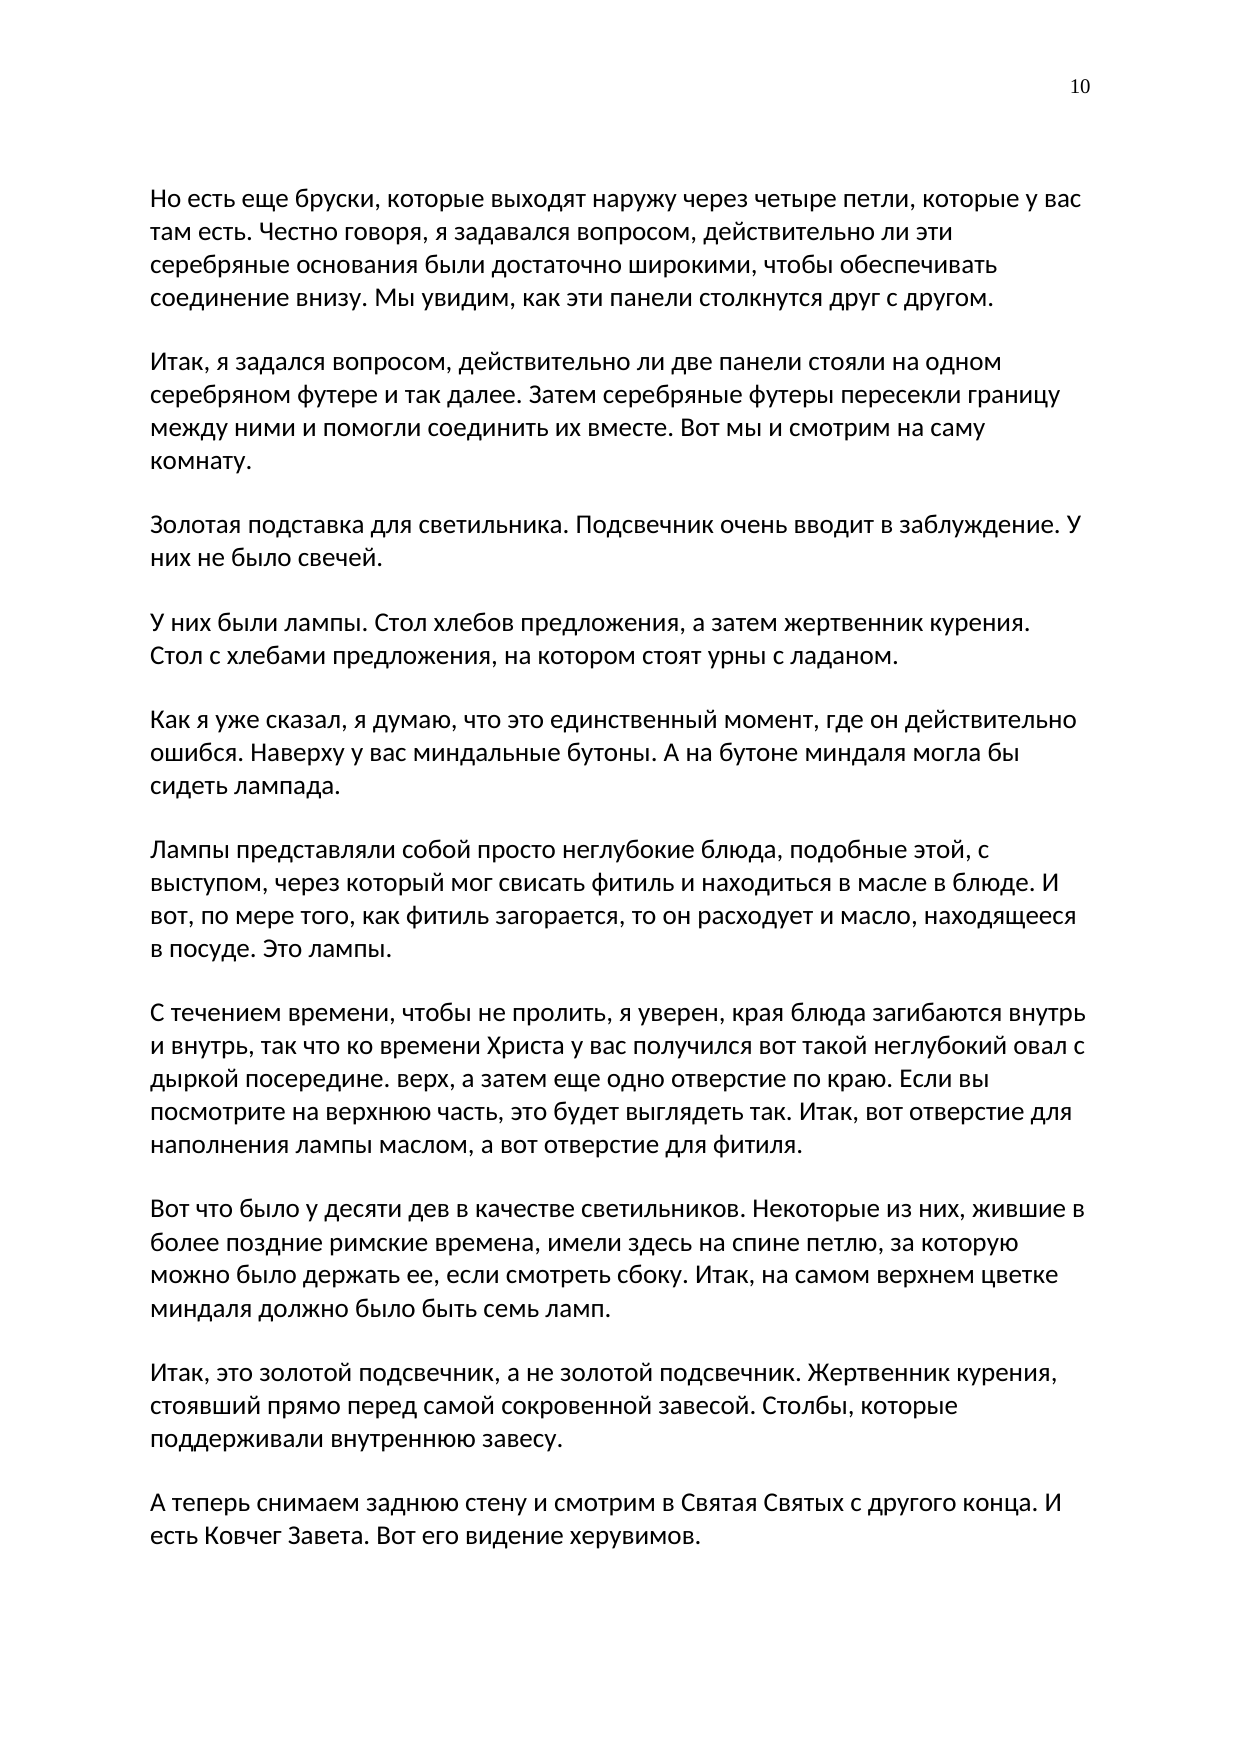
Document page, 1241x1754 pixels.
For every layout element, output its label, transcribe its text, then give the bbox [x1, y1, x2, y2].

text Итак, это золотой подсвечник, а не золотой подсвечник. Жертвенник курения, стоявший прямо перед самой сокровенной завесой. Столбы, которые поддерживали внутреннюю завесу. [150, 1355, 1090, 1454]
text У них были лампы. Стол хлебов предложения, а затем жертвенник курения. Стол с хлебами предложения, на котором стоят урны с ладаном. [150, 605, 1090, 671]
text Золотая подставка для светильника. Подсвечник очень вводит в заблуждение. У них не было свечей. [150, 508, 1090, 574]
text Лампы представляли собой просто неглубокие блюда, подобные этой, с выступом, через который мог свисать фитиль и находиться в масле в блюде. И вот, по мере того, как фитиль загорается, то он расходует и масло, находящееся в посуде. Это лампы. [150, 832, 1090, 964]
text Как я уже сказал, я думаю, что это единственный момент, где он действительно ошибся. Наверху у вас миндальные бутоны. А на бутоне миндаля могла бы сидеть лампада. [150, 702, 1090, 801]
text Итак, я задался вопросом, действительно ли две панели стояли на одном серебряном футере и так далее. Затем серебряные футеры пересекли границу между ними и помогли соединить их вместе. Вот мы и смотрим на саму комнату. [150, 344, 1090, 476]
text С течением времени, чтобы не пролить, я уверен, края блюда загибаются внутрь и внутрь, так что ко времени Христа у вас получился вот такой неглубокий овал с дыркой посередине. верх, а затем еще одно отверстие по краю. Если вы посмотрите на верхнюю часть, это будет выглядеть так. Итак, вот отверстие для наполнения лампы маслом, а вот отверстие для фитиля. [150, 995, 1090, 1161]
text А теперь снимаем заднюю стену и смотрим в Святая Святых с другого конца. И есть Ковчег Завета. Вот его видение херувимов. [150, 1485, 1090, 1551]
text Но есть еще бруски, которые выходят наружу через четыре петли, которые у вас там есть. Честно говоря, я задавался вопросом, действительно ли эти серебряные основания были достаточно широкими, чтобы обеспечивать соединение внизу. Мы увидим, как эти панели столкнутся друг с другом. [150, 181, 1090, 313]
text Вот что было у десяти дев в качестве светильников. Некоторые из них, жившие в более поздние римские времена, имели здесь на спине петлю, за которую можно было держать ее, если смотреть сбоку. Итак, на самом верхнем цветке миндаля должно было быть семь ламп. [150, 1192, 1090, 1324]
